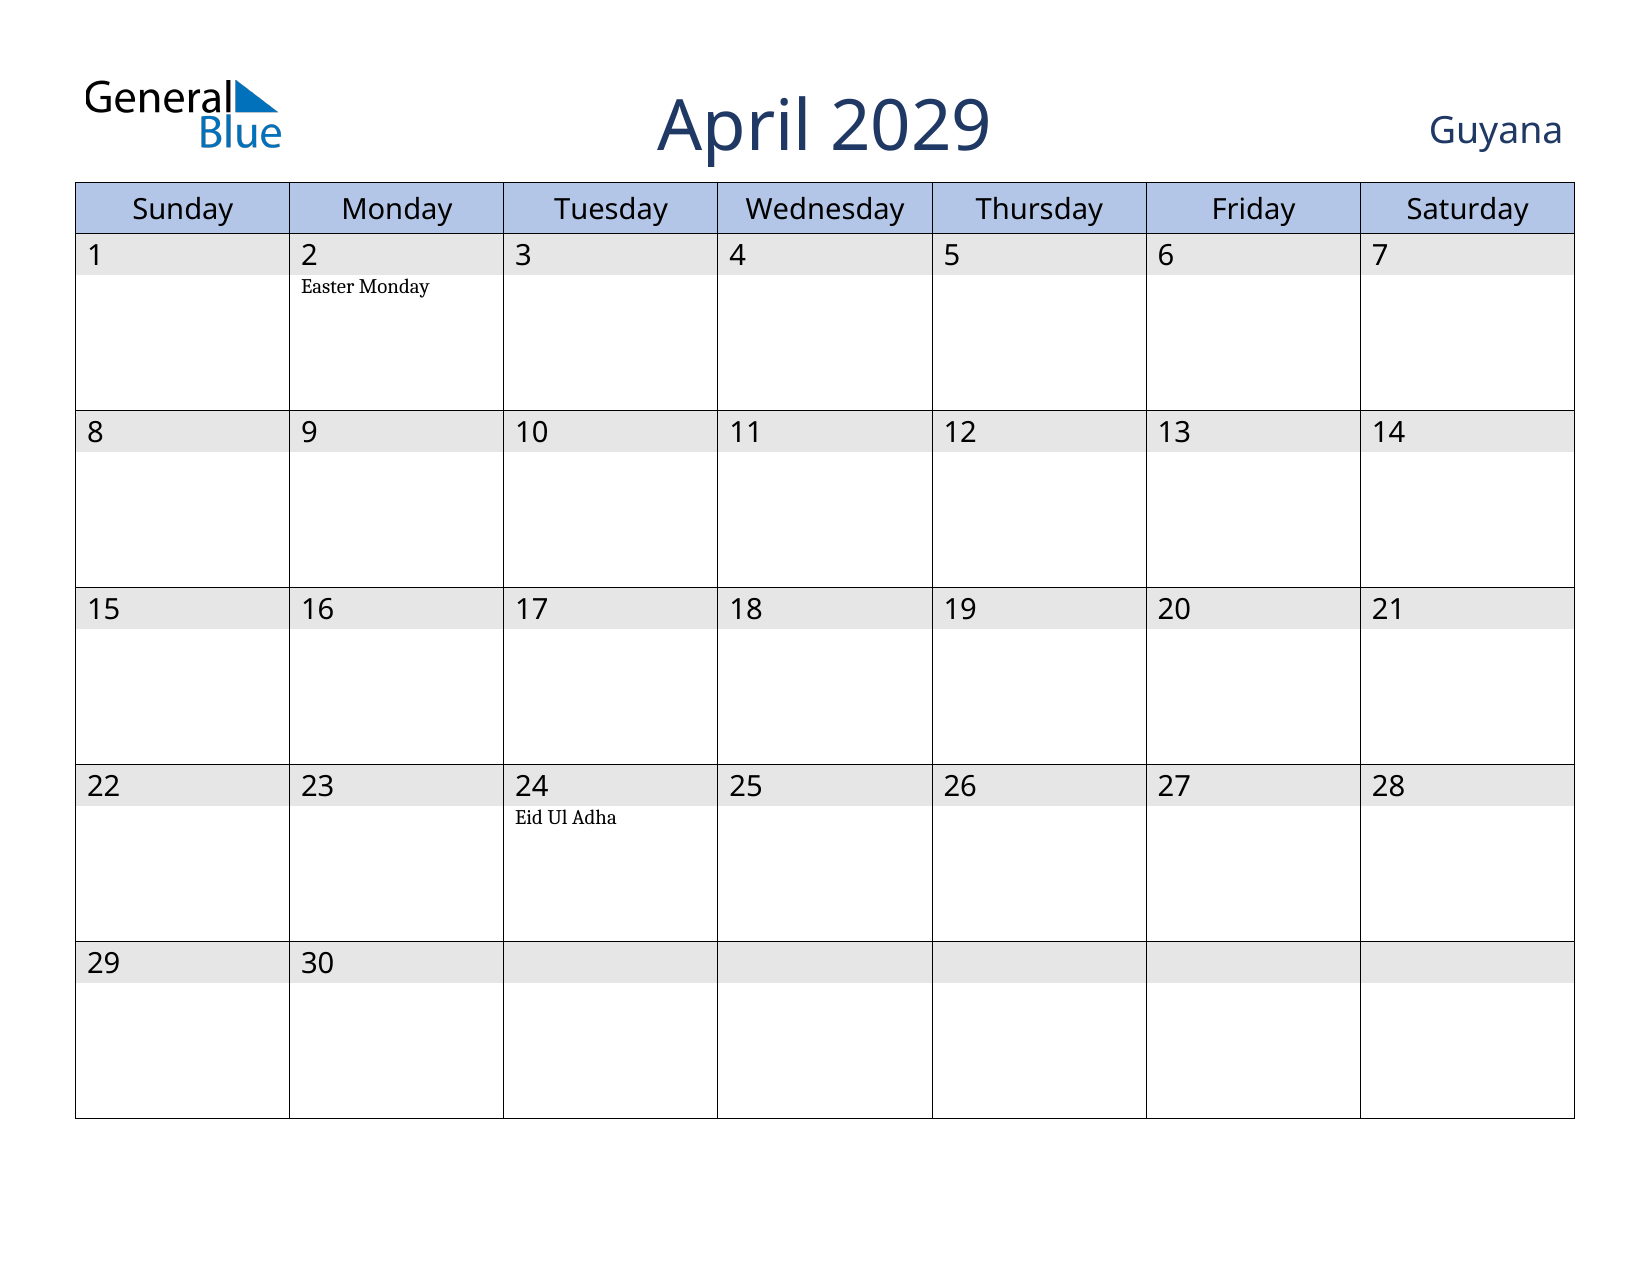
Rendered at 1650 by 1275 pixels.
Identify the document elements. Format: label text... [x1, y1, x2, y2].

table_cell [1361, 806, 1574, 941]
table_cell [1361, 942, 1574, 983]
table_cell [290, 452, 503, 587]
table_cell [718, 452, 932, 587]
table_cell 9 [290, 411, 503, 452]
table_cell [504, 629, 717, 764]
table_cell 18 [718, 588, 932, 629]
table_cell 8 [76, 411, 289, 452]
table_cell 10 [504, 411, 717, 452]
table_cell [933, 275, 1146, 410]
table_cell [1361, 275, 1574, 410]
table_cell 12 [933, 411, 1146, 452]
table_header [76, 75, 503, 182]
table_cell Thursday [933, 183, 1146, 233]
table_cell [718, 983, 932, 1118]
table_cell 24 [504, 765, 717, 806]
table_cell [1147, 452, 1360, 587]
table_cell 4 [718, 234, 932, 275]
table_cell 7 [1361, 234, 1574, 275]
table_cell 1 [76, 234, 289, 275]
table_cell [76, 275, 289, 410]
table_header April 2029 [504, 75, 1146, 182]
table_cell [504, 452, 717, 587]
table_cell 30 [290, 942, 503, 983]
table_cell [718, 629, 932, 764]
table_cell 27 [1147, 765, 1360, 806]
table_cell [504, 942, 717, 983]
table_cell 25 [718, 765, 932, 806]
table_cell 3 [504, 234, 717, 275]
table_cell [290, 806, 503, 941]
table_cell [718, 806, 932, 941]
table_cell [290, 629, 503, 764]
table_cell [1361, 452, 1574, 587]
table_cell 14 [1361, 411, 1574, 452]
table_cell 16 [290, 588, 503, 629]
table_cell [718, 275, 932, 410]
table_cell 29 [76, 942, 289, 983]
table_cell [933, 806, 1146, 941]
table_cell [933, 452, 1146, 587]
table_cell 23 [290, 765, 503, 806]
table_cell [290, 983, 503, 1118]
table_cell [1361, 983, 1574, 1118]
table_cell 17 [504, 588, 717, 629]
table_cell [504, 275, 717, 410]
table_cell [1147, 806, 1360, 941]
table_cell [933, 983, 1146, 1118]
table_cell [76, 629, 289, 764]
table_cell 21 [1361, 588, 1574, 629]
table_cell [504, 983, 717, 1118]
table_cell 22 [76, 765, 289, 806]
table_cell 19 [933, 588, 1146, 629]
picture [86, 80, 281, 148]
table_cell Sunday [76, 183, 289, 233]
table_cell 28 [1361, 765, 1574, 806]
table_cell Easter Monday [290, 275, 503, 410]
table_cell 13 [1147, 411, 1360, 452]
table_cell [1147, 629, 1360, 764]
table_cell Tuesday [504, 183, 717, 233]
table_cell 11 [718, 411, 932, 452]
table_cell 5 [933, 234, 1146, 275]
table_cell [1147, 275, 1360, 410]
table_cell [76, 452, 289, 587]
table_cell [1147, 942, 1360, 983]
table_cell Friday [1147, 183, 1360, 233]
table_cell 6 [1147, 234, 1360, 275]
table_cell 15 [76, 588, 289, 629]
table_cell [933, 629, 1146, 764]
table_cell 2 [290, 234, 503, 275]
table_cell 20 [1147, 588, 1360, 629]
table_cell [1147, 983, 1360, 1118]
table_cell [76, 806, 289, 941]
table_cell [933, 942, 1146, 983]
table_cell [76, 983, 289, 1118]
table_cell Eid Ul Adha [504, 806, 717, 941]
table_cell Wednesday [718, 183, 932, 233]
table_header Guyana [1146, 75, 1574, 182]
table_cell [718, 942, 932, 983]
table_cell Monday [290, 183, 503, 233]
table_cell [1361, 629, 1574, 764]
table_cell 26 [933, 765, 1146, 806]
table_cell Saturday [1361, 183, 1574, 233]
